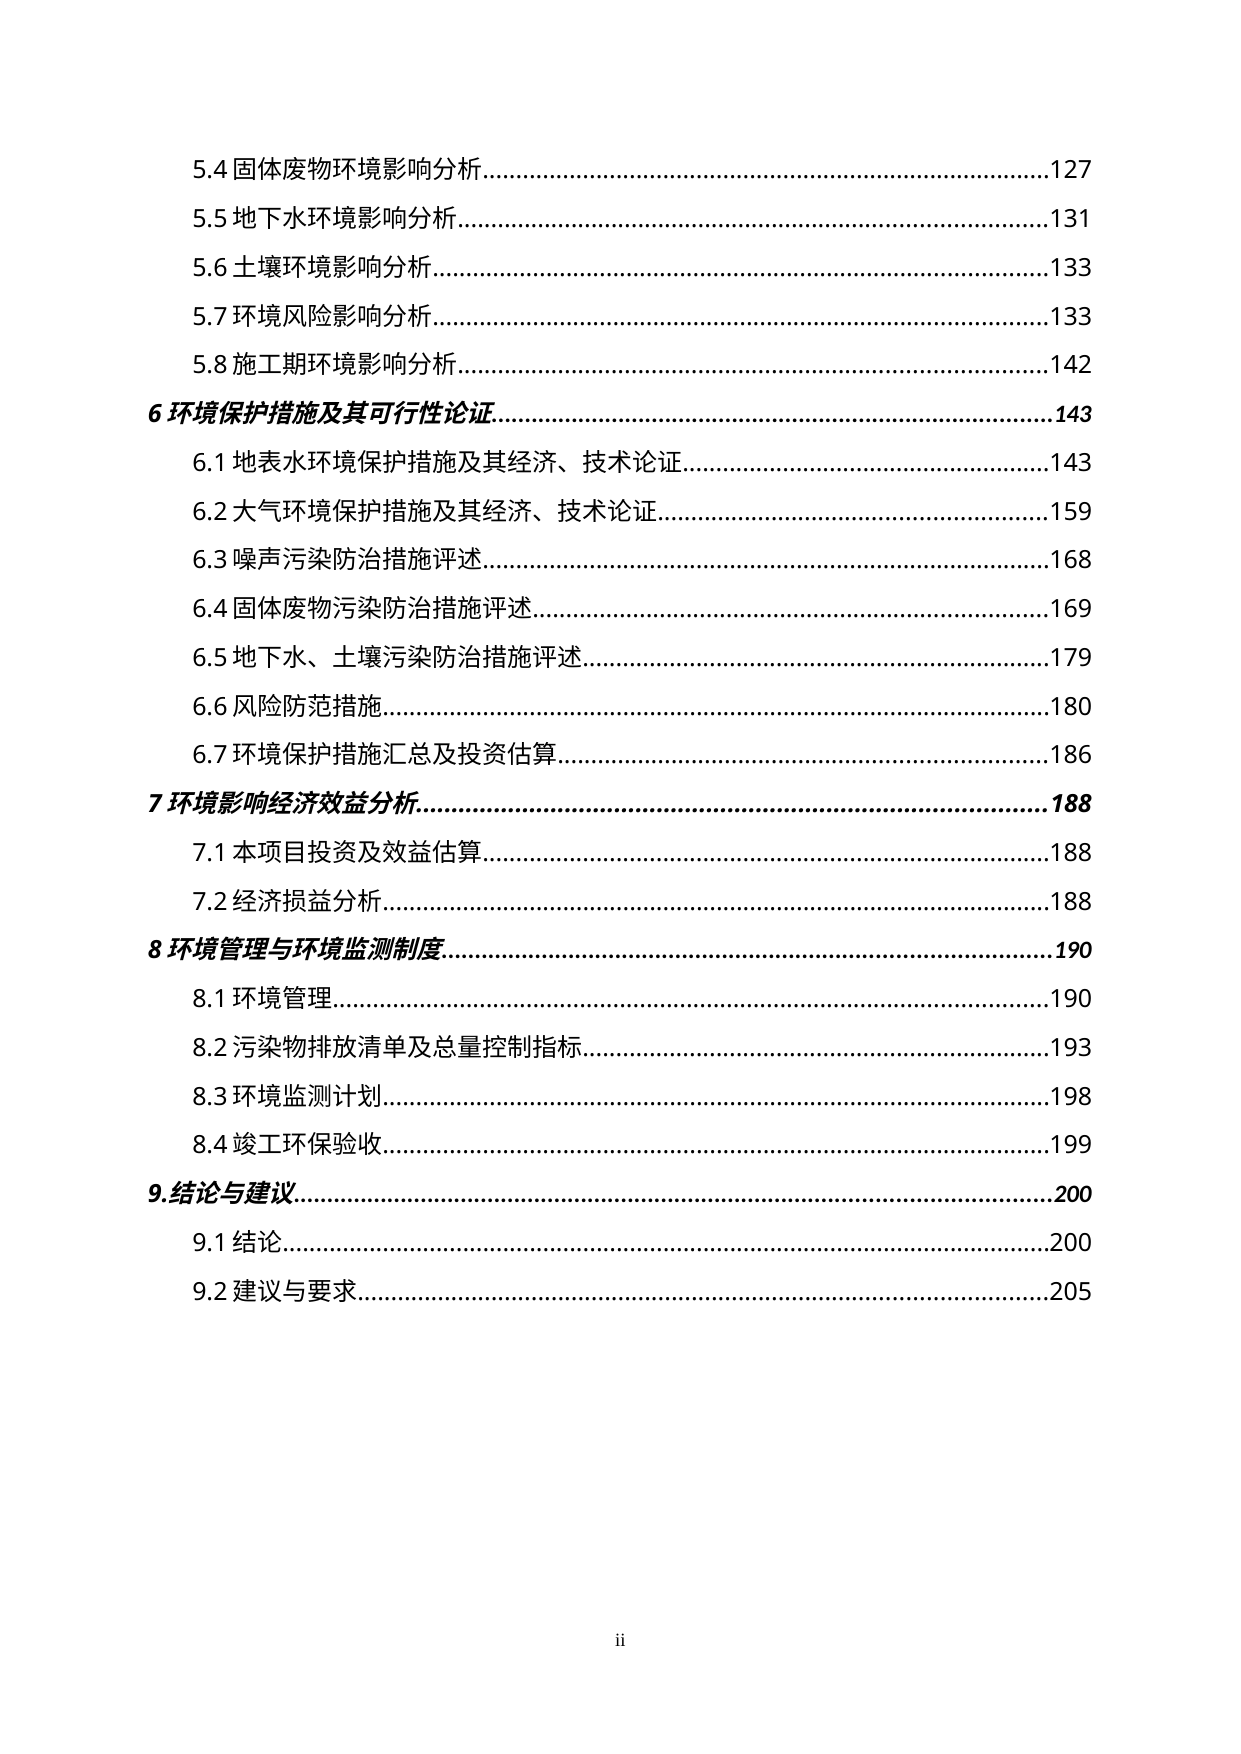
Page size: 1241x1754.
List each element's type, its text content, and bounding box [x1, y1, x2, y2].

text 6.2大气环境保护措施及其经济、技术论证 159 [148, 491, 1092, 527]
text 9.2建议与要求 205 [148, 1271, 1092, 1307]
text 9.结论与建议 200 [148, 1174, 1092, 1210]
text 7.1本项目投资及效益估算 188 [148, 832, 1092, 869]
text 8.4竣工环保验收 199 [148, 1125, 1092, 1161]
text 5.8施工期环境影响分析 142 [148, 345, 1092, 381]
text 8.3环境监测计划 198 [148, 1076, 1092, 1112]
text 6.6风险防范措施 180 [148, 686, 1092, 722]
text 6.5地下水、土壤污染防治措施评述 179 [148, 637, 1092, 674]
text 9.1结论 200 [148, 1222, 1092, 1259]
text 5.6土壤环境影响分析 133 [148, 247, 1092, 284]
text 7.2经济损益分析 188 [148, 881, 1092, 917]
text 5.4固体废物环境影响分析 127 [148, 150, 1092, 186]
text 6.3噪声污染防治措施评述 168 [148, 540, 1092, 576]
text 8环境管理与环境监测制度 190 [148, 930, 1092, 966]
text 5.5地下水环境影响分析 131 [148, 199, 1092, 235]
text 6.1地表水环境保护措施及其经济、技术论证 143 [148, 442, 1092, 479]
text 5.7环境风险影响分析 133 [148, 296, 1092, 332]
text 8.2污染物排放清单及总量控制指标 193 [148, 1027, 1092, 1064]
text 8.1环境管理 190 [148, 979, 1092, 1015]
text 6.4固体废物污染防治措施评述 169 [148, 589, 1092, 625]
text 6.7环境保护措施汇总及投资估算 186 [148, 735, 1092, 771]
text 7环境影响经济效益分析 188 [148, 784, 1092, 820]
text 6环境保护措施及其可行性论证 143 [148, 394, 1092, 430]
